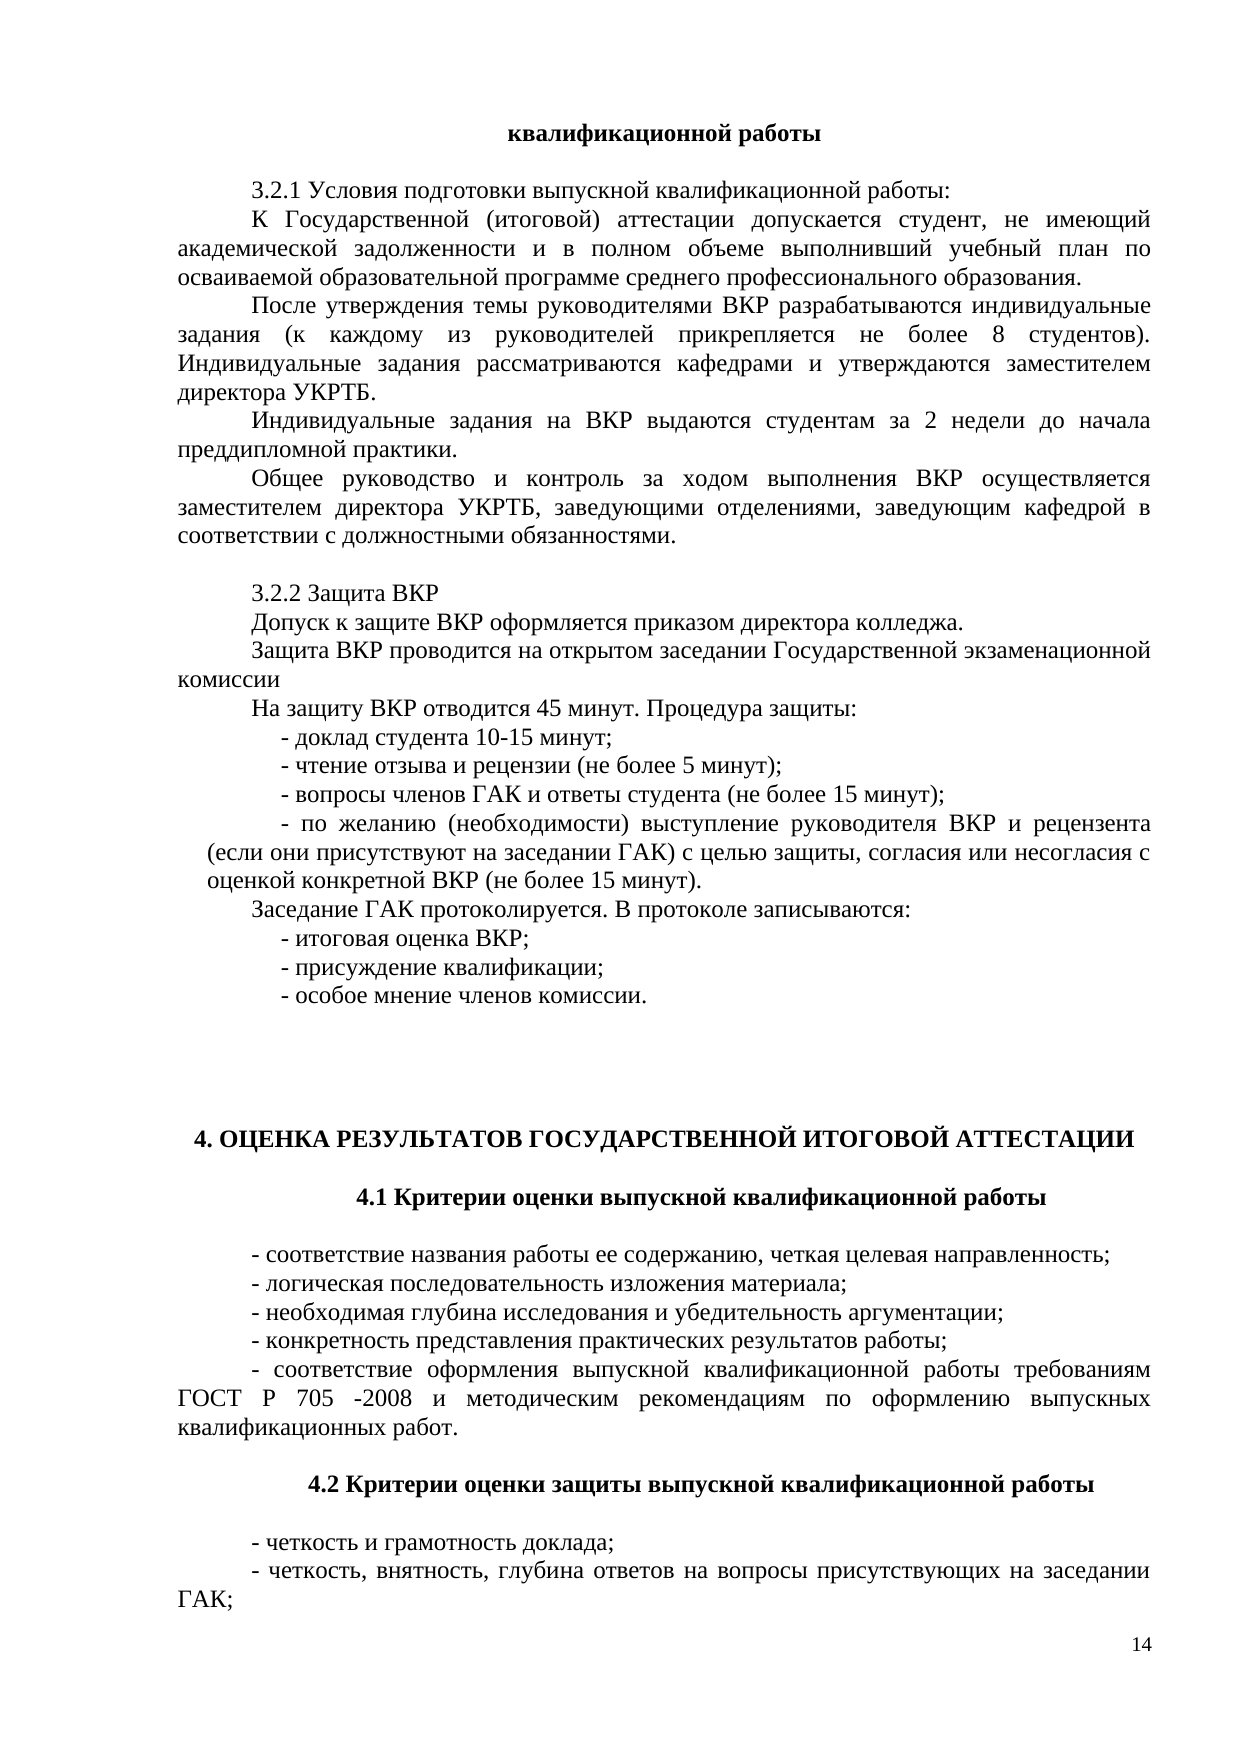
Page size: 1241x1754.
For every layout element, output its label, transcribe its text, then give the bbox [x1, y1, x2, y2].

text - по желанию (необходимости) выступление руководителя ВКР и рецензента (если они присутствуют на заседании ГАК) с целью защиты, согласия или несогласия с оценкой конкретной ВКР (не более 15 минут). [207, 808, 1152, 894]
text К Государственной (итоговой) аттестации допускается студент, не имеющий академической задолженности и в полном объеме выполнивший учебный план по осваиваемой образовательной программе среднего профессионального образования. [177, 204, 1152, 291]
text - вопросы членов ГАК и ответы студента (не более 15 минут); [207, 779, 1152, 808]
text 3.2.2 Защита ВКР [177, 578, 1152, 607]
text - необходимая глубина исследования и убедительность аргументации; [177, 1297, 1152, 1326]
text - соответствие оформления выпускной квалификационной работы требованиям ГОСТ Р 705 -2008 и методическим рекомендациям по оформлению выпускных квалификационных работ. [177, 1354, 1152, 1441]
text Защита ВКР проводится на открытом заседании Государственной экзаменационной комиссии [177, 636, 1152, 693]
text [177, 118, 1152, 147]
text 4.1 Критерии оценки выпускной квалификационной работы [177, 1182, 1152, 1211]
text Общее руководство и контроль за ходом выполнения ВКР осуществляется заместителем директора УКРТБ, заведующими отделениями, заведующим кафедрой в соответствии с должностными обязанностями. [177, 463, 1152, 549]
text 4.2 Критерии оценки защиты выпускной квалификационной работы [177, 1469, 1152, 1498]
text - четкость и грамотность доклада; [177, 1527, 1152, 1556]
text Индивидуальные задания на ВКР выдаются студентам за 2 недели до начала преддипломной практики. [177, 406, 1152, 463]
text Заседание ГАК протоколируется. В протоколе записываются: [177, 894, 1152, 923]
text 4. ОЦЕНКА РЕЗУЛЬТАТОВ ГОСУДАРСТВЕННОЙ ИТОГОВОЙ АТТЕСТАЦИИ [177, 1124, 1152, 1153]
text - четкость, внятность, глубина ответов на вопросы присутствующих на заседании ГАК; [177, 1556, 1152, 1613]
text - присуждение квалификации; [207, 952, 1152, 981]
text На защиту ВКР отводится 45 минут. Процедура защиты: [177, 693, 1152, 722]
text 3.2.1 Условия подготовки выпускной квалификационной работы: [177, 176, 1152, 204]
text - соответствие названия работы ее содержанию, четкая целевая направленность; [177, 1239, 1152, 1268]
text - доклад студента 10-15 минут; [207, 722, 1152, 751]
text - логическая последовательность изложения материала; [177, 1268, 1152, 1297]
text - конкретность представления практических результатов работы; [177, 1326, 1152, 1354]
text - чтение отзыва и рецензии (не более 5 минут); [207, 751, 1152, 779]
text - особое мнение членов комиссии. [207, 981, 1152, 1009]
text После утверждения темы руководителями ВКР разрабатываются индивидуальные задания (к каждому из руководителей прикрепляется не более 8 студентов). Индивидуальные задания рассматриваются кафедрами и утверждаются заместителем директора УКРТБ. [177, 291, 1152, 406]
text - итоговая оценка ВКР; [207, 923, 1152, 952]
text Допуск к защите ВКР оформляется приказом директора колледжа. [177, 607, 1152, 636]
